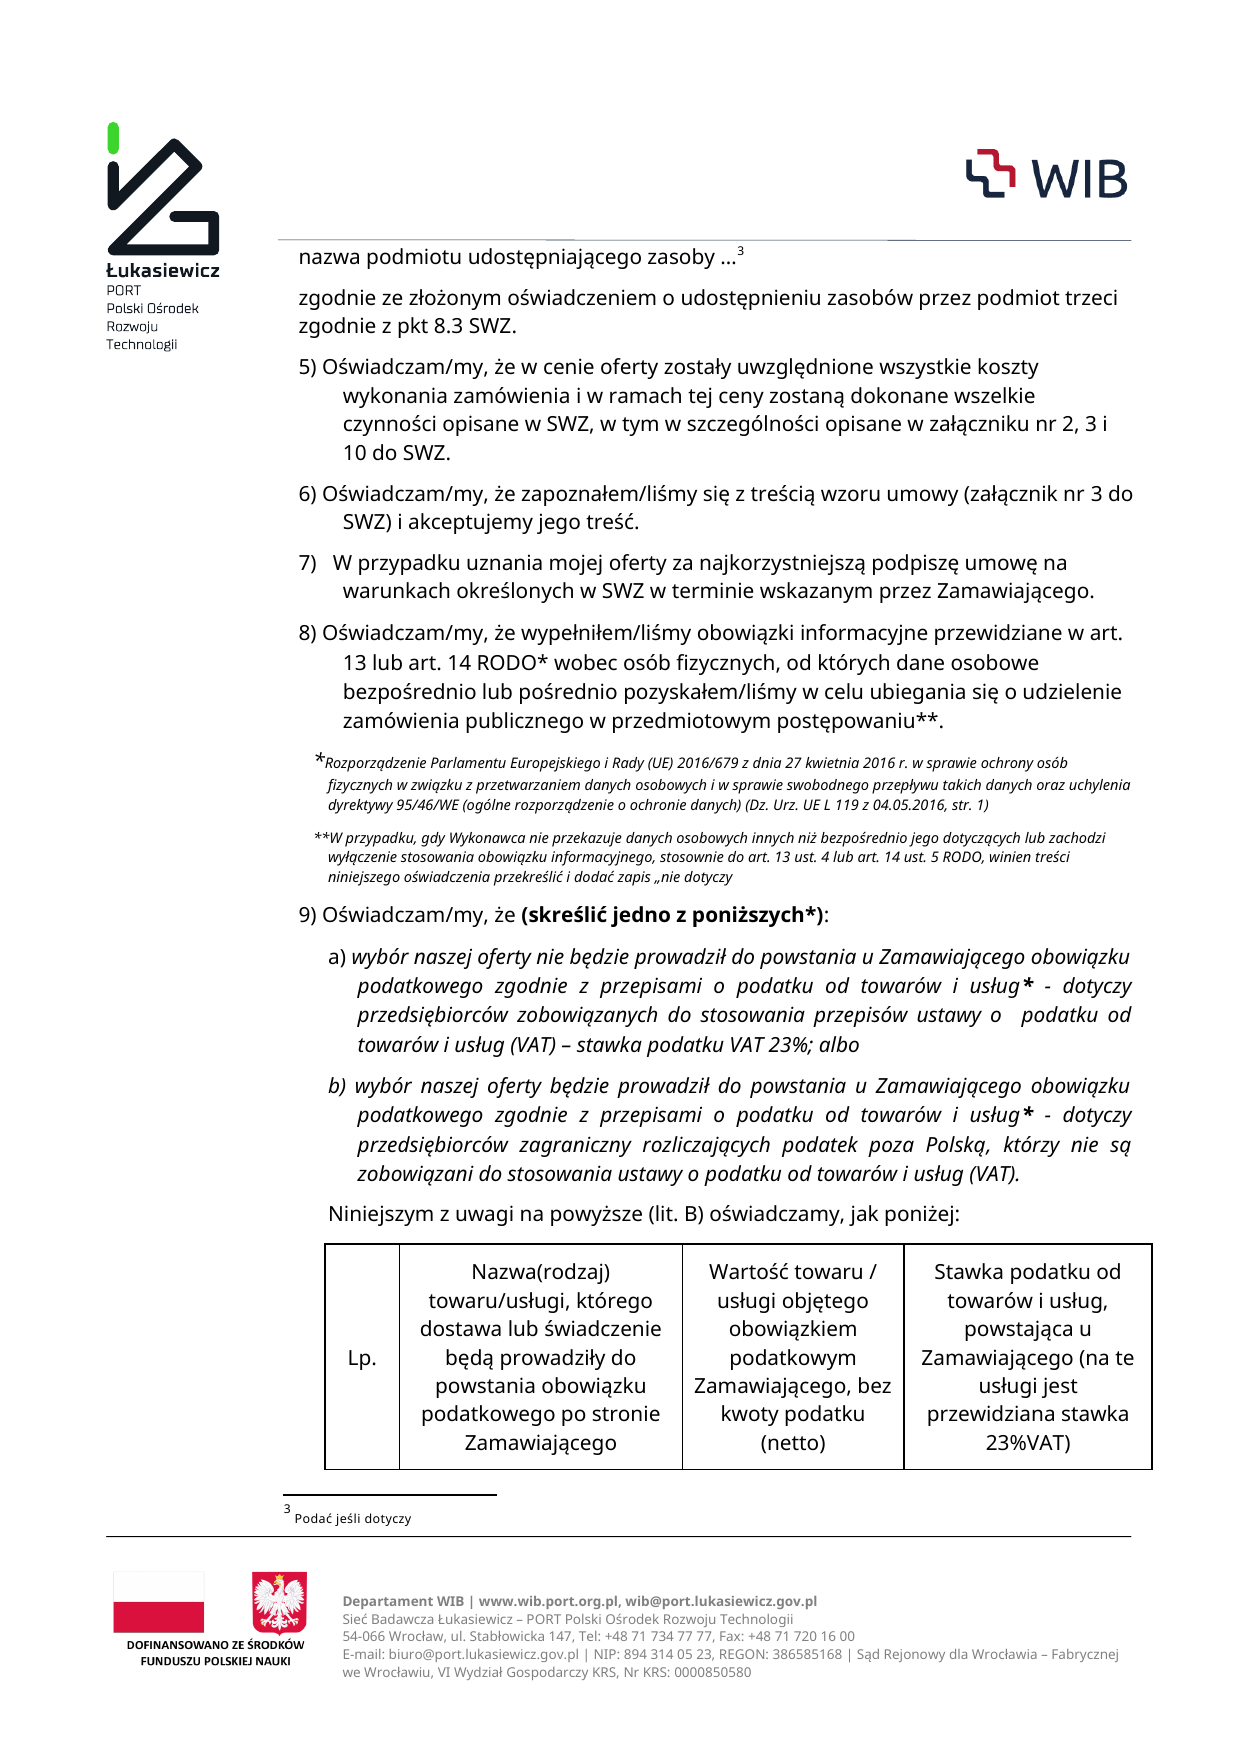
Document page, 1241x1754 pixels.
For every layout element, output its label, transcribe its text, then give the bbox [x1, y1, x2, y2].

text nazwa podmiotu udostępniającego zasoby … [298, 242, 1134, 271]
text b) wybór naszej oferty będzie prowadził do powstania u Zamawiającego obowiązku podatkowego zgodnie z przepisami o podatku od towarów i usług* - dotyczy przedsiębiorców zagraniczny rozliczających podatek poza Polską, którzy nie są zobowiązani do stosowania ustawy o podatku od towarów i usług (VAT). [328, 1070, 1134, 1187]
table_header Lp. [326, 1245, 399, 1469]
table_header Wartość towaru / usługi objętego obowiązkiem podatkowym Zamawiającego, bez kwoty podatku (netto) [683, 1245, 903, 1469]
text 5) Oświadczam/my, że w cenie oferty zostały uwzględnione wszystkie koszty wykonania zamówienia i w ramach tej ceny zostaną dokonane wszelkie czynności opisane w SWZ, w tym w szczególności opisane w załączniku nr 2, 3 i 10 do SWZ. [298, 352, 1134, 466]
text zgodnie ze złożonym oświadczeniem o udostępnieniu zasobów przez podmiot trzeci zgodnie z pkt 8.3 SWZ. [298, 283, 1134, 340]
text 8) Oświadczam/my, że wypełniłem/liśmy obowiązki informacyjne przewidziane w art. 13 lub art. 14 RODO* wobec osób fizycznych, od których dane osobowe bezpośrednio lub pośrednio pozyskałem/liśmy w celu ubiegania się o udzielenie zamówienia publicznego w przedmiotowym postępowaniu**. [298, 617, 1134, 734]
text 7) W przypadku uznania mojej oferty za najkorzystniejszą podpiszę umowę na warunkach określonych w SWZ w terminie wskazanym przez Zamawiającego. [298, 548, 1134, 605]
table_header Nazwa(rodzaj) towaru/usługi, którego dostawa lub świadczenie będą prowadziły do powstania obowiązku podatkowego po stronie Zamawiającego [400, 1245, 682, 1469]
text **W przypadku, gdy Wykonawca nie przekazuje danych osobowych innych niż bezpośrednio jego dotyczących lub zachodzi wyłączenie stosowania obowiązku informacyjnego, stosownie do art. 13 ust. 4 lub art. 14 ust. 5 RODO, winien treści niniejszego oświadczenia przekreślić i dodać zapis „nie dotyczy [313, 827, 1134, 887]
text a) wybór naszej oferty nie będzie prowadził do powstania u Zamawiającego obowiązku podatkowego zgodnie z przepisami o podatku od towarów i usług* - dotyczy przedsiębiorców zobowiązanych do stosowania przepisów ustawy o podatku od towarów i usług (VAT) – stawka podatku VAT 23%; albo [328, 941, 1134, 1058]
picture [939, 121, 1154, 224]
table_header Stawka podatku od towarów i usług, powstająca u Zamawiającego (na te usługi jest przewidziana stawka 23%VAT) [905, 1245, 1151, 1469]
text Niniejszym z uwagi na powyższe (lit. B) oświadczamy, jak poniżej: [328, 1199, 1134, 1228]
text 6) Oświadczam/my, że zapoznałem/liśmy się z treścią wzoru umowy (załącznik nr 3 do SWZ) i akceptujemy jego treść. [298, 479, 1134, 536]
text 9) Oświadczam/my, że (skreślić jedno z poniższych*): [298, 899, 1134, 929]
picture [106, 1566, 325, 1669]
text *Rozporządzenie Parlamentu Europejskiego i Rady (UE) 2016/679 z dnia 27 kwietnia 2016 r. w sprawie ochrony osób fizycznych w związku z przetwarzaniem danych osobowych i w sprawie swobodnego przepływu takich danych oraz uchylenia dyrektywy 95/46/WE (ogólne rozporządzenie o ochronie danych) (Dz. Urz. UE L 119 z 04.05.2016, str. 1) [313, 747, 1134, 815]
